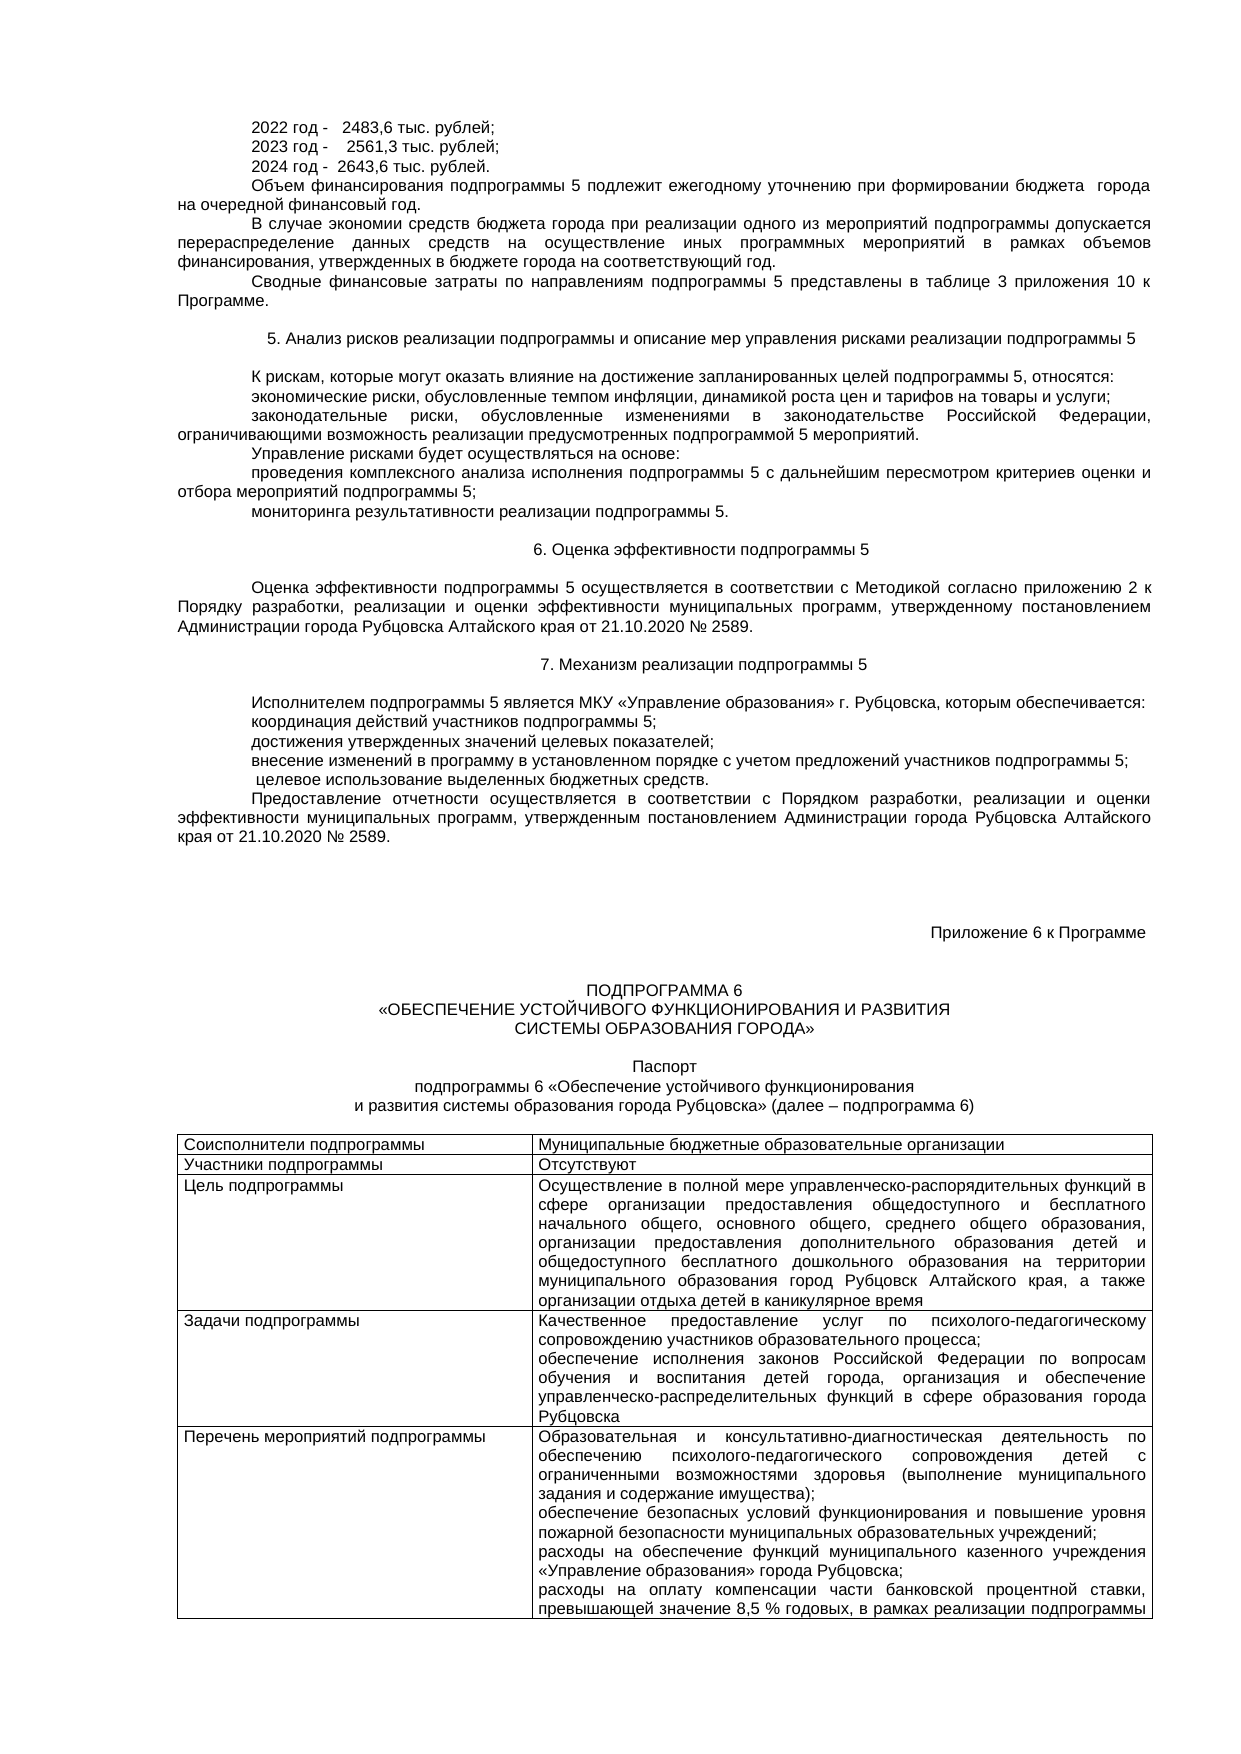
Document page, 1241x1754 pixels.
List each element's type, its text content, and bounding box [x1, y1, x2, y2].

text координация действий участников подпрограммы 5; [177, 712, 1152, 731]
text 6. Оценка эффективности подпрограммы 5 [177, 540, 1152, 559]
text Исполнителем подпрограммы 5 является МКУ «Управление образования» г. Рубцовска, которым обеспечивается: [177, 693, 1152, 712]
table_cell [178, 1427, 532, 1618]
text Управление рисками будет осуществляться на основе: [177, 444, 1152, 463]
table_cell Качественное предоставление услуг по психолого-педагогическому сопровождению участников образовательного процесса; обеспечение исполнения законов Российской Федерации по вопросам обучения и воспитания детей города, организация и обеспечение управленческо-распределительных функций в сфере образования города Рубцовска [533, 1311, 1152, 1426]
table_cell Осуществление в полной мере управленческо-распорядительных функций в сфере организации предоставления общедоступного и бесплатного начального общего, основного общего, среднего общего образования, организации предоставления дополнительного образования детей и общедоступного бесплатного дошкольного образования на территории муниципального образования город Рубцовск Алтайского края, а также организации отдыха детей в каникулярное время [533, 1175, 1152, 1309]
text К рискам, которые могут оказать влияние на достижение запланированных целей подпрограммы 5, относятся: [177, 367, 1152, 386]
text Паспорт [177, 1057, 1152, 1076]
table_header Соисполнители подпрограммы [178, 1135, 532, 1154]
text 5. Анализ рисков реализации подпрограммы и описание мер управления рисками реализации подпрограммы 5 [177, 329, 1152, 348]
text Объем финансирования подпрограммы 5 подлежит ежегодному уточнению при формировании бюджета города на очередной финансовый год. [177, 176, 1152, 214]
table_cell Участники подпрограммы [178, 1155, 532, 1174]
text Приложение 6 к Программе [753, 923, 1152, 942]
text подпрограммы 6 «Обеспечение устойчивого функционирования [177, 1076, 1152, 1096]
text СИСТЕМЫ ОБРАЗОВАНИЯ ГОРОДА» [177, 1019, 1152, 1038]
text ПОДПРОГРАММА 6 [177, 981, 1152, 1000]
text Оценка эффективности подпрограммы 5 осуществляется в соответствии с Методикой согласно приложению 2 к Порядку разработки, реализации и оценки эффективности муниципальных программ, утвержденному постановлением Администрации города Рубцовска Алтайского края от 21.10.2020 № 2589. [177, 578, 1152, 636]
table_header Муниципальные бюджетные образовательные организации [533, 1135, 1152, 1154]
text «ОБЕСПЕЧЕНИЕ УСТОЙЧИВОГО ФУНКЦИОНИРОВАНИЯ И РАЗВИТИЯ [177, 1000, 1152, 1019]
text внесение изменений в программу в установленном порядке с учетом предложений участников подпрограммы 5; [177, 751, 1152, 770]
text достижения утвержденных значений целевых показателей; [177, 731, 1152, 751]
text целевое использование выделенных бюджетных средств. [177, 770, 1152, 789]
table_cell Задачи подпрограммы [178, 1311, 532, 1426]
table_cell Отсутствуют [533, 1155, 1152, 1174]
text и развития системы образования города Рубцовска» (далее – подпрограмма 6) [177, 1096, 1152, 1115]
text законодательные риски, обусловленные изменениями в законодательстве Российской Федерации, ограничивающими возможность реализации предусмотренных подпрограммой 5 мероприятий. [177, 406, 1152, 444]
text 2024 год - 2643,6 тыс. рублей. [177, 156, 1152, 176]
text 2023 год - 2561,3 тыс. рублей; [177, 137, 1152, 156]
text В случае экономии средств бюджета города при реализации одного из мероприятий подпрограммы допускается перераспределение данных средств на осуществление иных программных мероприятий в рамках объемов финансирования, утвержденных в бюджете города на соответствующий год. [177, 214, 1152, 271]
text мониторинга результативности реализации подпрограммы 5. [177, 501, 1152, 521]
text проведения комплексного анализа исполнения подпрограммы 5 с дальнейшим пересмотром критериев оценки и отбора мероприятий подпрограммы 5; [177, 463, 1152, 501]
text 2022 год - 2483,6 тыс. рублей; [177, 118, 1152, 137]
text Сводные финансовые затраты по направлениям подпрограммы 5 представлены в таблице 3 приложения 10 к Программе. [177, 271, 1152, 310]
text Предоставление отчетности осуществляется в соответствии с Порядком разработки, реализации и оценки эффективности муниципальных программ, утвержденным постановлением Администрации города Рубцовска Алтайского края от 21.10.2020 № 2589. [177, 789, 1152, 846]
table_cell Цель подпрограммы [178, 1175, 532, 1309]
text экономические риски, обусловленные темпом инфляции, динамикой роста цен и тарифов на товары и услуги; [177, 386, 1152, 406]
text 7. Механизм реализации подпрограммы 5 [177, 655, 1152, 674]
